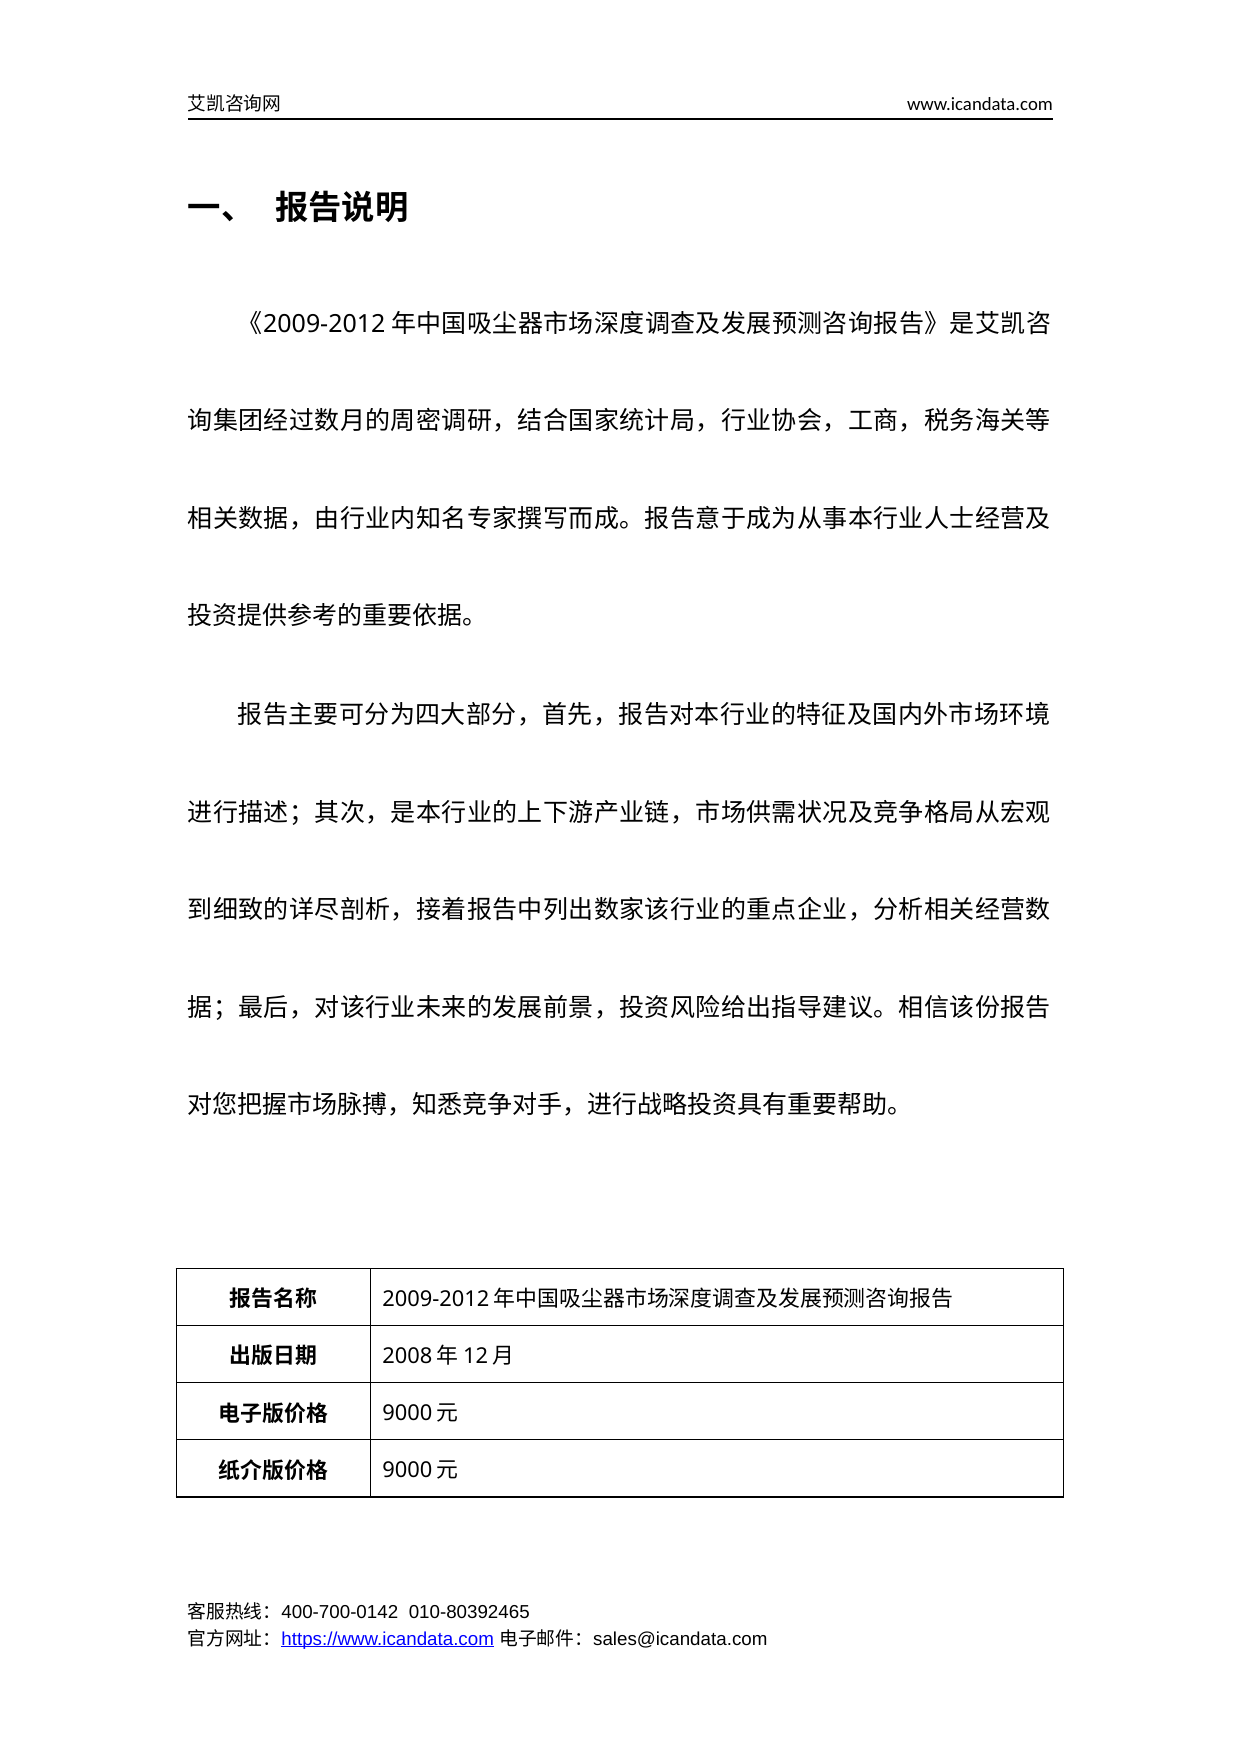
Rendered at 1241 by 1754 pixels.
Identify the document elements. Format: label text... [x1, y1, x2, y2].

subtitle 报告说明 [187, 172, 1053, 237]
table_cell 纸介版价格 [177, 1440, 370, 1496]
table_cell 电子版价格 [177, 1383, 370, 1439]
table_header 2009-2012年中国吸尘器市场深度调查及发展预测咨询报告 [371, 1269, 1063, 1325]
text 《2009-2012年中国吸尘器市场深度调查及发展预测咨询报告》是艾凯咨询集团经过数月的周密调研，结合国家统计局，行业协会，工商，税务海关等相关数据，由行业内知名专家撰写而成。报告意于成为从事本行业人士经营及投资提供参考的重要依据。 [187, 289, 1053, 646]
table_cell 9000元 [371, 1383, 1063, 1439]
table_header 报告名称 [177, 1269, 370, 1325]
text 报告主要可分为四大部分，首先，报告对本行业的特征及国内外市场环境进行描述；其次，是本行业的上下游产业链，市场供需状况及竞争格局从宏观到细致的详尽剖析，接着报告中列出数家该行业的重点企业，分析相关经营数据；最后，对该行业未来的发展前景，投资风险给出指导建议。相信该份报告对您把握市场脉搏，知悉竞争对手，进行战略投资具有重要帮助。 [187, 681, 1053, 1136]
table_cell 9000元 [371, 1440, 1063, 1496]
table_cell 出版日期 [177, 1326, 370, 1382]
table_cell 2008年12月 [371, 1326, 1063, 1382]
